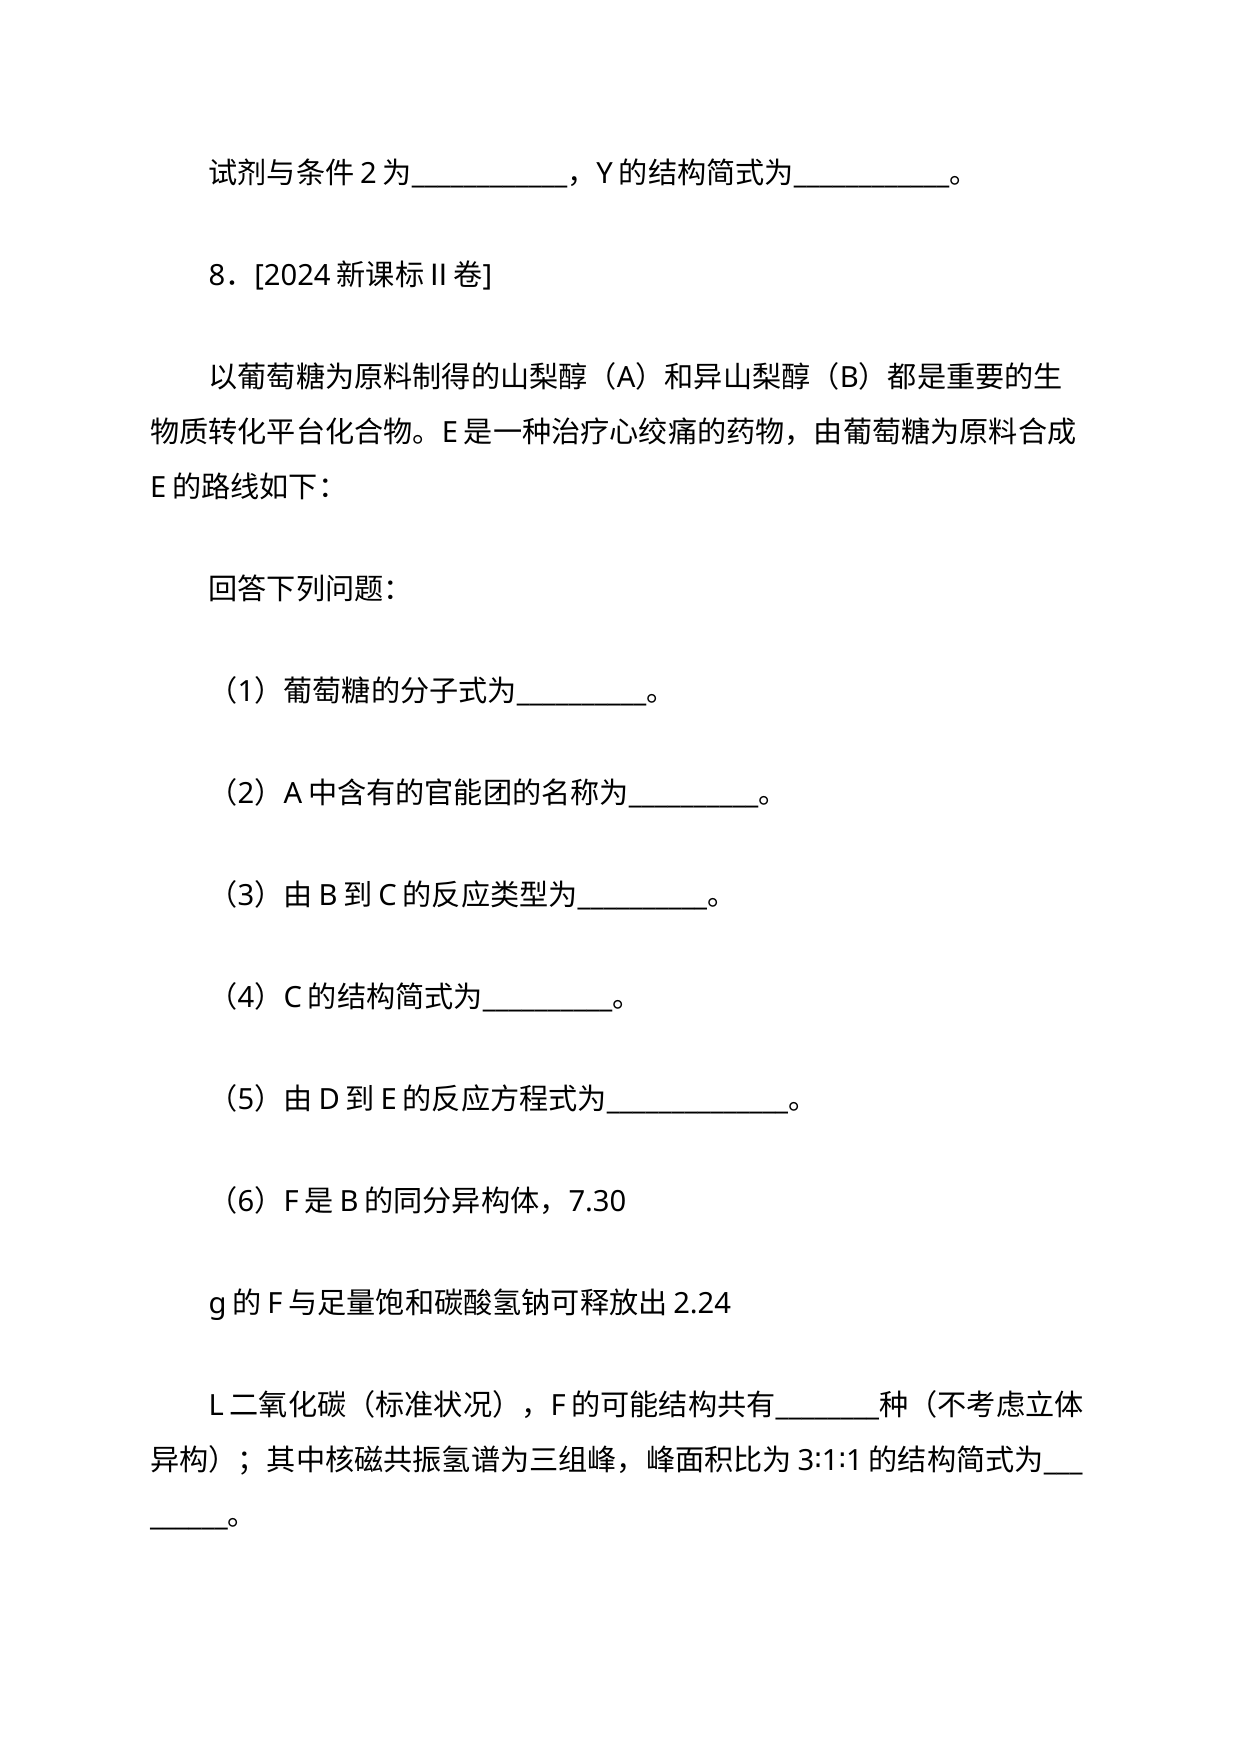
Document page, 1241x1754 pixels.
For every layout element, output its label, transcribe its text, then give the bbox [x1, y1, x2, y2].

text （4）C的结构简式为__________。 [150, 974, 1090, 1016]
text g的F与足量饱和碳酸氢钠可释放出2.24 [150, 1279, 1090, 1322]
text （5）由D到E的反应方程式为______________。 [150, 1076, 1090, 1118]
text （1）葡萄糖的分子式为__________。 [150, 668, 1090, 710]
text 试剂与条件2为____________，Y的结构简式为____________。 [150, 150, 1090, 192]
text 8．[2024新课标Ⅱ卷] [150, 252, 1090, 294]
text 以葡萄糖为原料制得的山梨醇（A）和异山梨醇（B）都是重要的生物质转化平台化合物。E是一种治疗心绞痛的药物，由葡萄糖为原料合成E的路线如下： [150, 354, 1090, 506]
text （2）A中含有的官能团的名称为__________。 [150, 770, 1090, 812]
text （3）由B到C的反应类型为__________。 [150, 872, 1090, 914]
text （6）F是B的同分异构体，7.30 [150, 1178, 1090, 1220]
text 回答下列问题： [150, 566, 1090, 608]
text L二氧化碳（标准状况），F的可能结构共有________种（不考虑立体异构）；其中核磁共振氢谱为三组峰，峰面积比为3∶1∶1的结构简式为_________。 [150, 1382, 1090, 1534]
